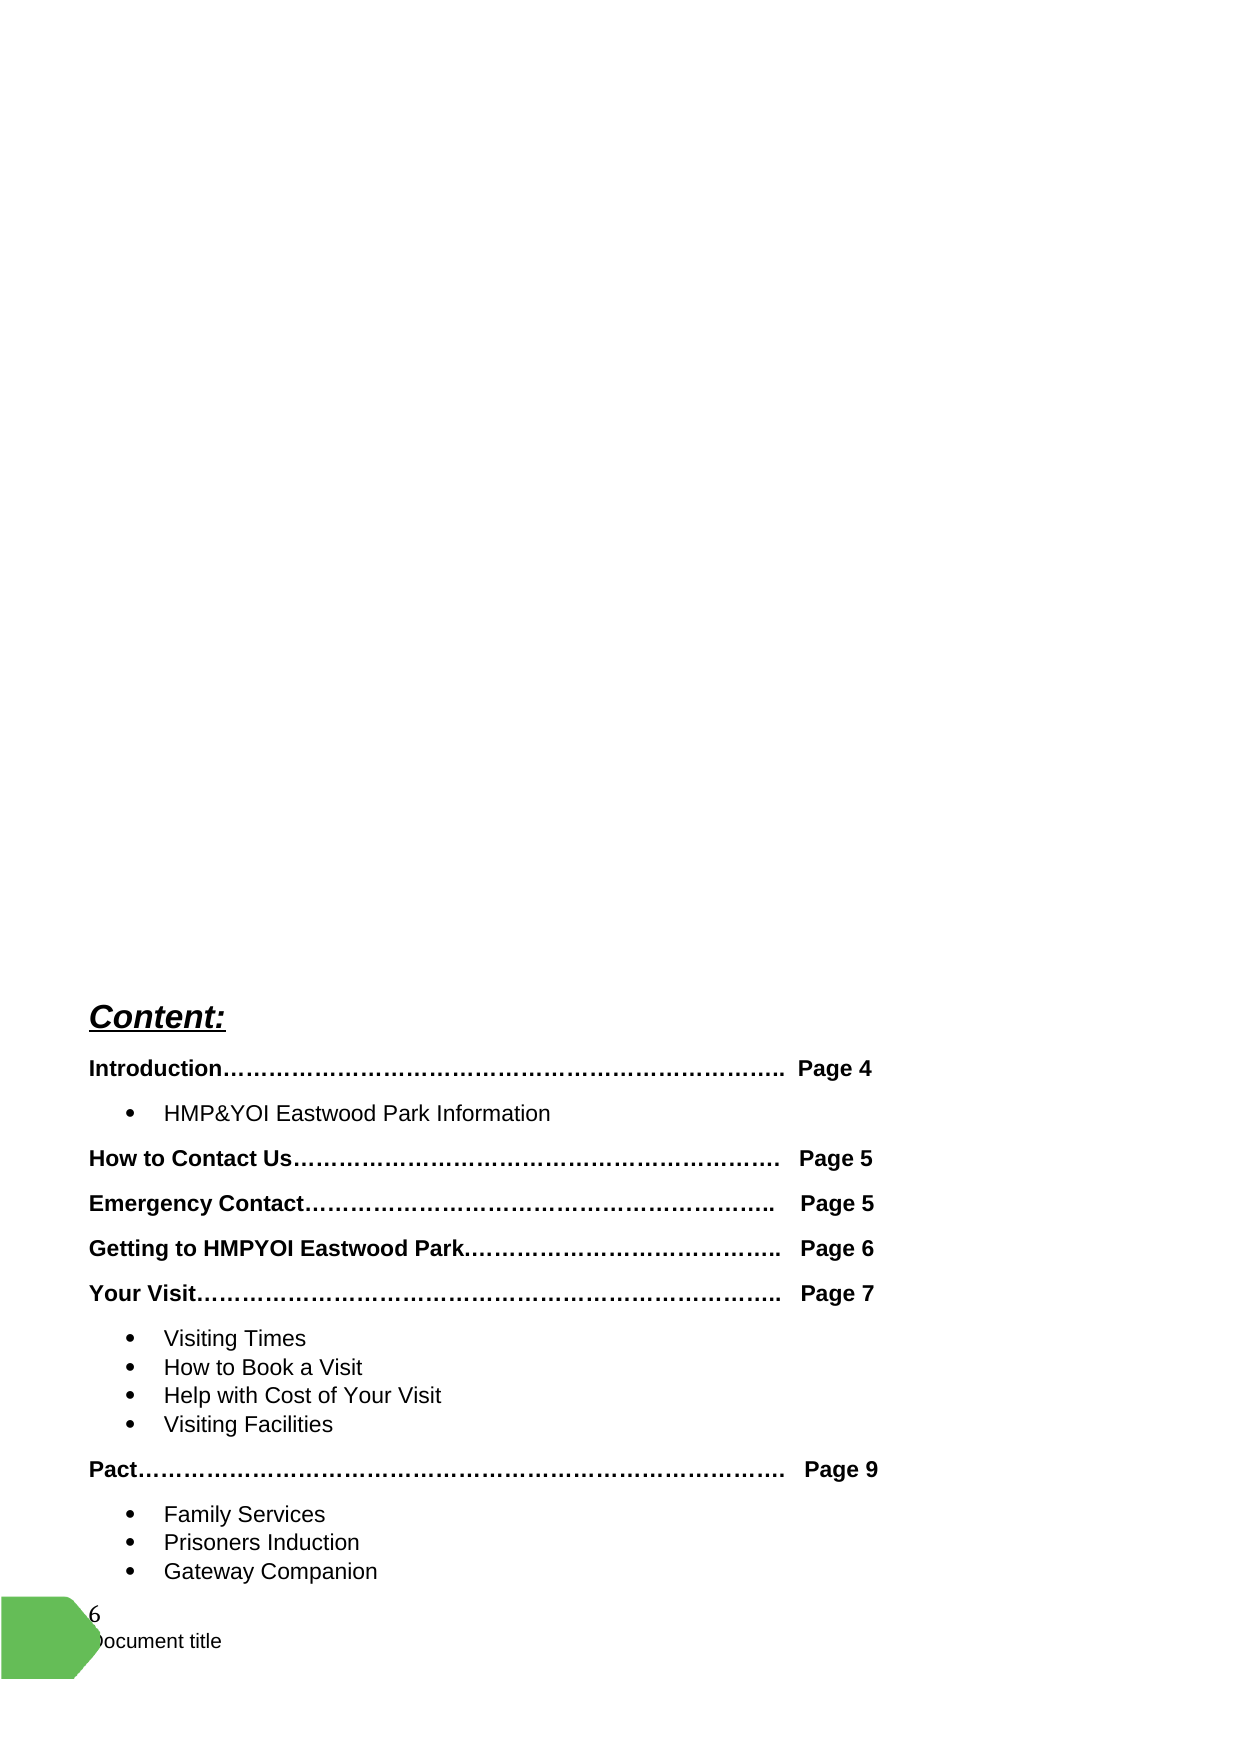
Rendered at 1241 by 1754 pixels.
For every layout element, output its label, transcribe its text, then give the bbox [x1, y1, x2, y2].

text Pact…………………………………………………………………………. Page 9 [89, 1456, 1078, 1482]
list Gateway Companion [126, 1558, 1078, 1584]
list Prisoners Induction [126, 1529, 1078, 1556]
text Getting to HMPYOI Eastwood Park.………………………………….. Page 6 [89, 1235, 1078, 1262]
text Emergency Contact…………………………………………………….. Page 5 [89, 1190, 1078, 1216]
picture [0, 1596, 101, 1678]
text Introduction……………………………………………………………….. Page 4 [89, 1055, 1078, 1081]
text How to Contact Us………………………………………………………. Page 5 [89, 1145, 1078, 1171]
text Content: [89, 997, 1078, 1035]
list How to Book a Visit [126, 1354, 1078, 1380]
list HMP&YOI Eastwood Park Information [126, 1100, 1078, 1126]
list Family Services [126, 1501, 1078, 1527]
list Help with Cost of Your Visit [126, 1382, 1078, 1409]
list Visiting Facilities [126, 1411, 1078, 1437]
text Your Visit………………………………………………………………….. Page 7 [89, 1280, 1078, 1307]
list Visiting Times [126, 1325, 1078, 1352]
